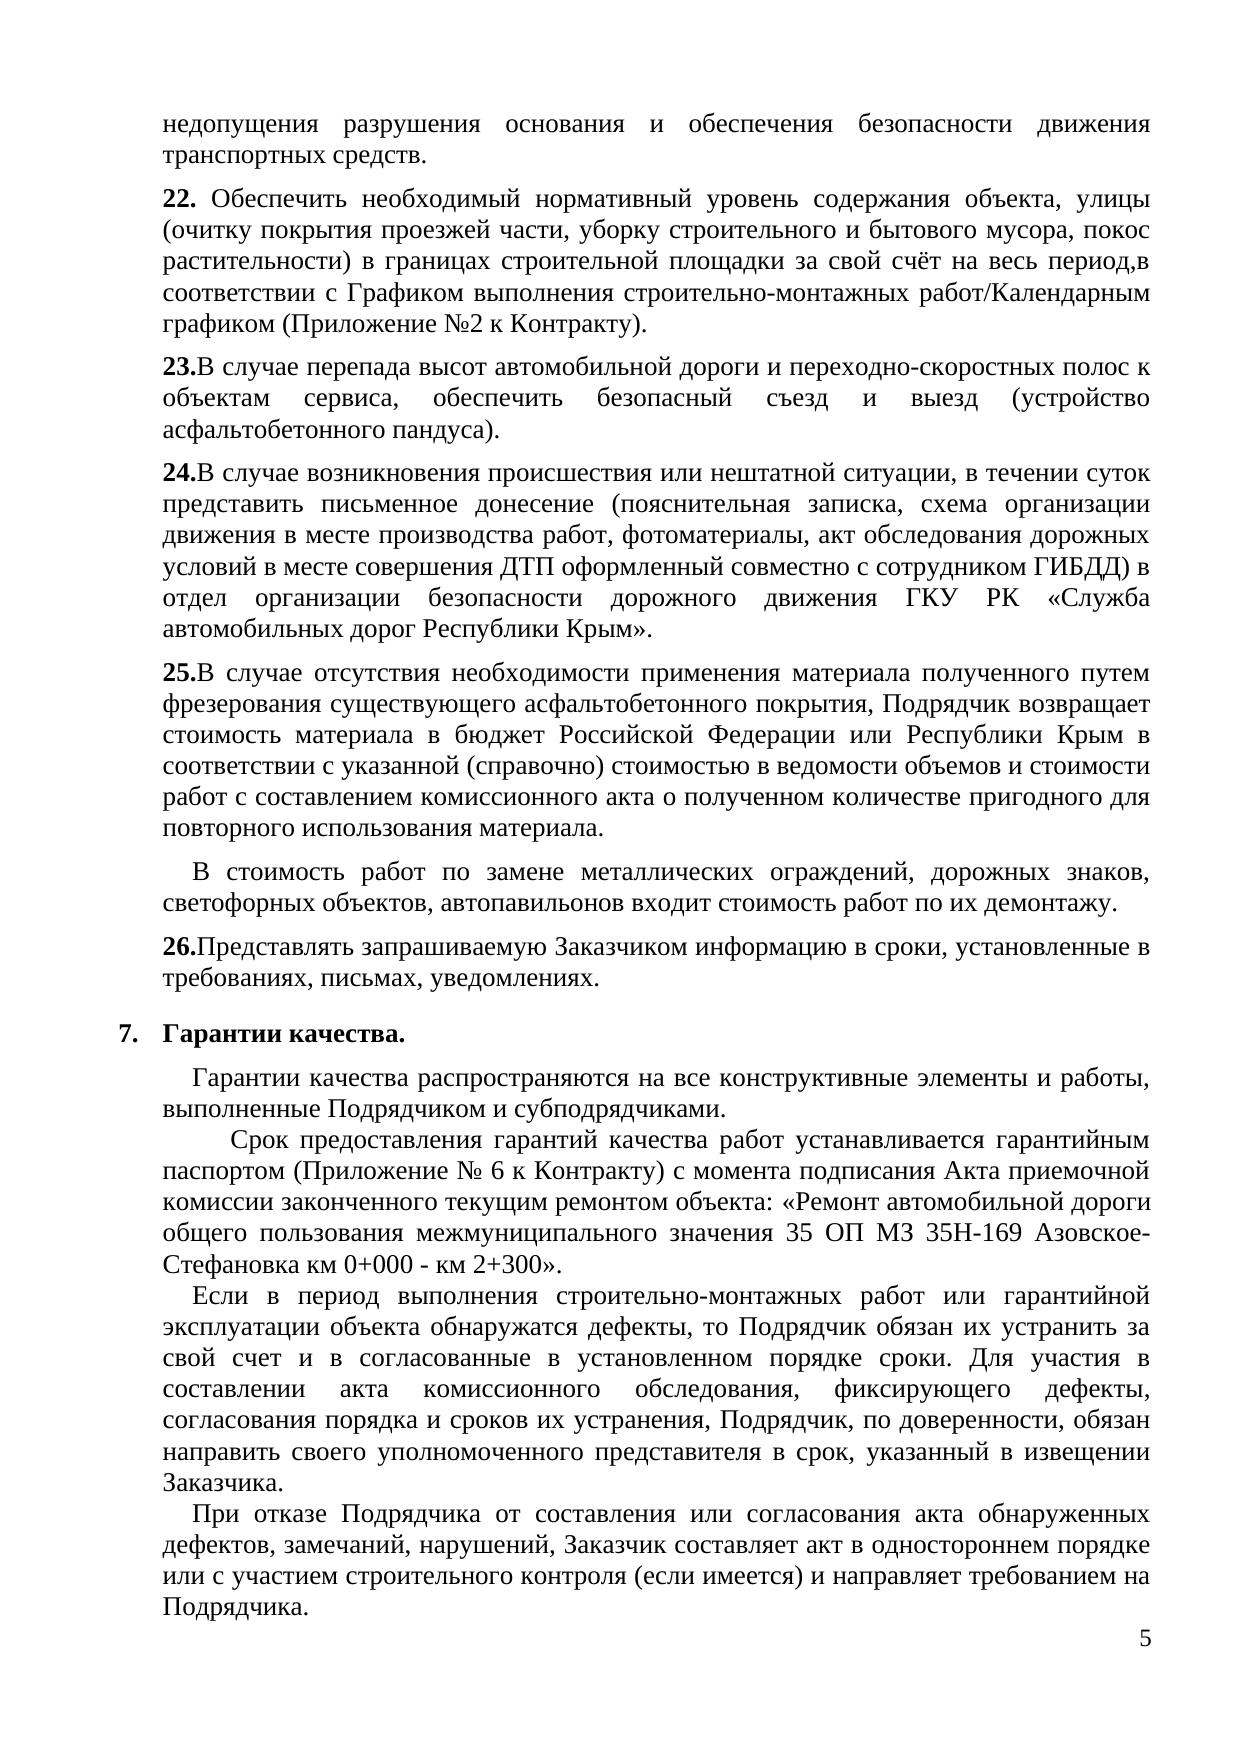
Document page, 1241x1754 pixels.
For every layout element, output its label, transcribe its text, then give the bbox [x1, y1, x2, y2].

text 22. Обеспечить необходимый нормативный уровень содержания объекта, улицы (очитку покрытия проезжей части, уборку строительного и бытового мусора, покос растительности) в границах строительной площадки за свой счёт на весь период,в соответствии с Графиком выполнения строительно-монтажных работ/Календарным графиком (Приложение №2 к Контракту). [162, 182, 1152, 338]
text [162, 107, 1152, 170]
list Гарантии качества. [118, 1017, 1152, 1048]
text Гарантии качества распространяются на все конструктивные элементы и работы, выполненные Подрядчиком и субподрядчиками. [162, 1061, 1152, 1123]
text 26.Представлять запрашиваемую Заказчиком информацию в сроки, установленные в требованиях, письмах, уведомлениях. [162, 930, 1152, 992]
text Если в период выполнения строительно-монтажных работ или гарантийной эксплуатации объекта обнаружатся дефекты, то Подрядчик обязан их устранить за свой счет и в согласованные в установленном порядке сроки. Для участия в составлении акта комиссионного обследования, фиксирующего дефекты, согласования порядка и сроков их устранения, Подрядчик, по доверенности, обязан направить своего уполномоченного представителя в срок, указанный в извещении Заказчика. [162, 1279, 1152, 1497]
text 24.В случае возникновения происшествия или нештатной ситуации, в течении суток представить письменное донесение (пояснительная записка, схема организации движения в месте производства работ, фотоматериалы, акт обследования дорожных условий в месте совершения ДТП оформленный совместно с сотрудником ГИБДД) в отдел организации безопасности дорожного движения ГКУ РК «Служба автомобильных дорог Республики Крым». [162, 456, 1152, 643]
text Срок предоставления гарантий качества работ устанавливается гарантийным паспортом (Приложение № 6 к Контракту) с момента подписания Акта приемочной комиссии законченного текущим ремонтом объекта: «Ремонт автомобильной дороги общего пользования межмуниципального значения 35 ОП МЗ 35Н-169 Азовское-Стефановка км 0+000 - км 2+300». [118, 1123, 1152, 1279]
text 25.В случае отсутствия необходимости применения материала полученного путем фрезерования существующего асфальтобетонного покрытия, Подрядчик возвращает стоимость материала в бюджет Российской Федерации или Республики Крым в соответствии с указанной (справочно) стоимостью в ведомости объемов и стоимости работ с составлением комиссионного акта о полученном количестве пригодного для повторного использования материала. [162, 656, 1152, 843]
text 23.В случае перепада высот автомобильной дороги и переходно-скоростных полос к объектам сервиса, обеспечить безопасный съезд и выезд (устройство асфальтобетонного пандуса). [162, 350, 1152, 444]
text При отказе Подрядчика от составления или согласования акта обнаруженных дефектов, замечаний, нарушений, Заказчик составляет акт в одностороннем порядке или с участием строительного контроля (если имеется) и направляет требованием на Подрядчика. [162, 1497, 1152, 1621]
text В стоимость работ по замене металлических ограждений, дорожных знаков, светофорных объектов, автопавильонов входит стоимость работ по их демонтажу. [162, 855, 1152, 917]
